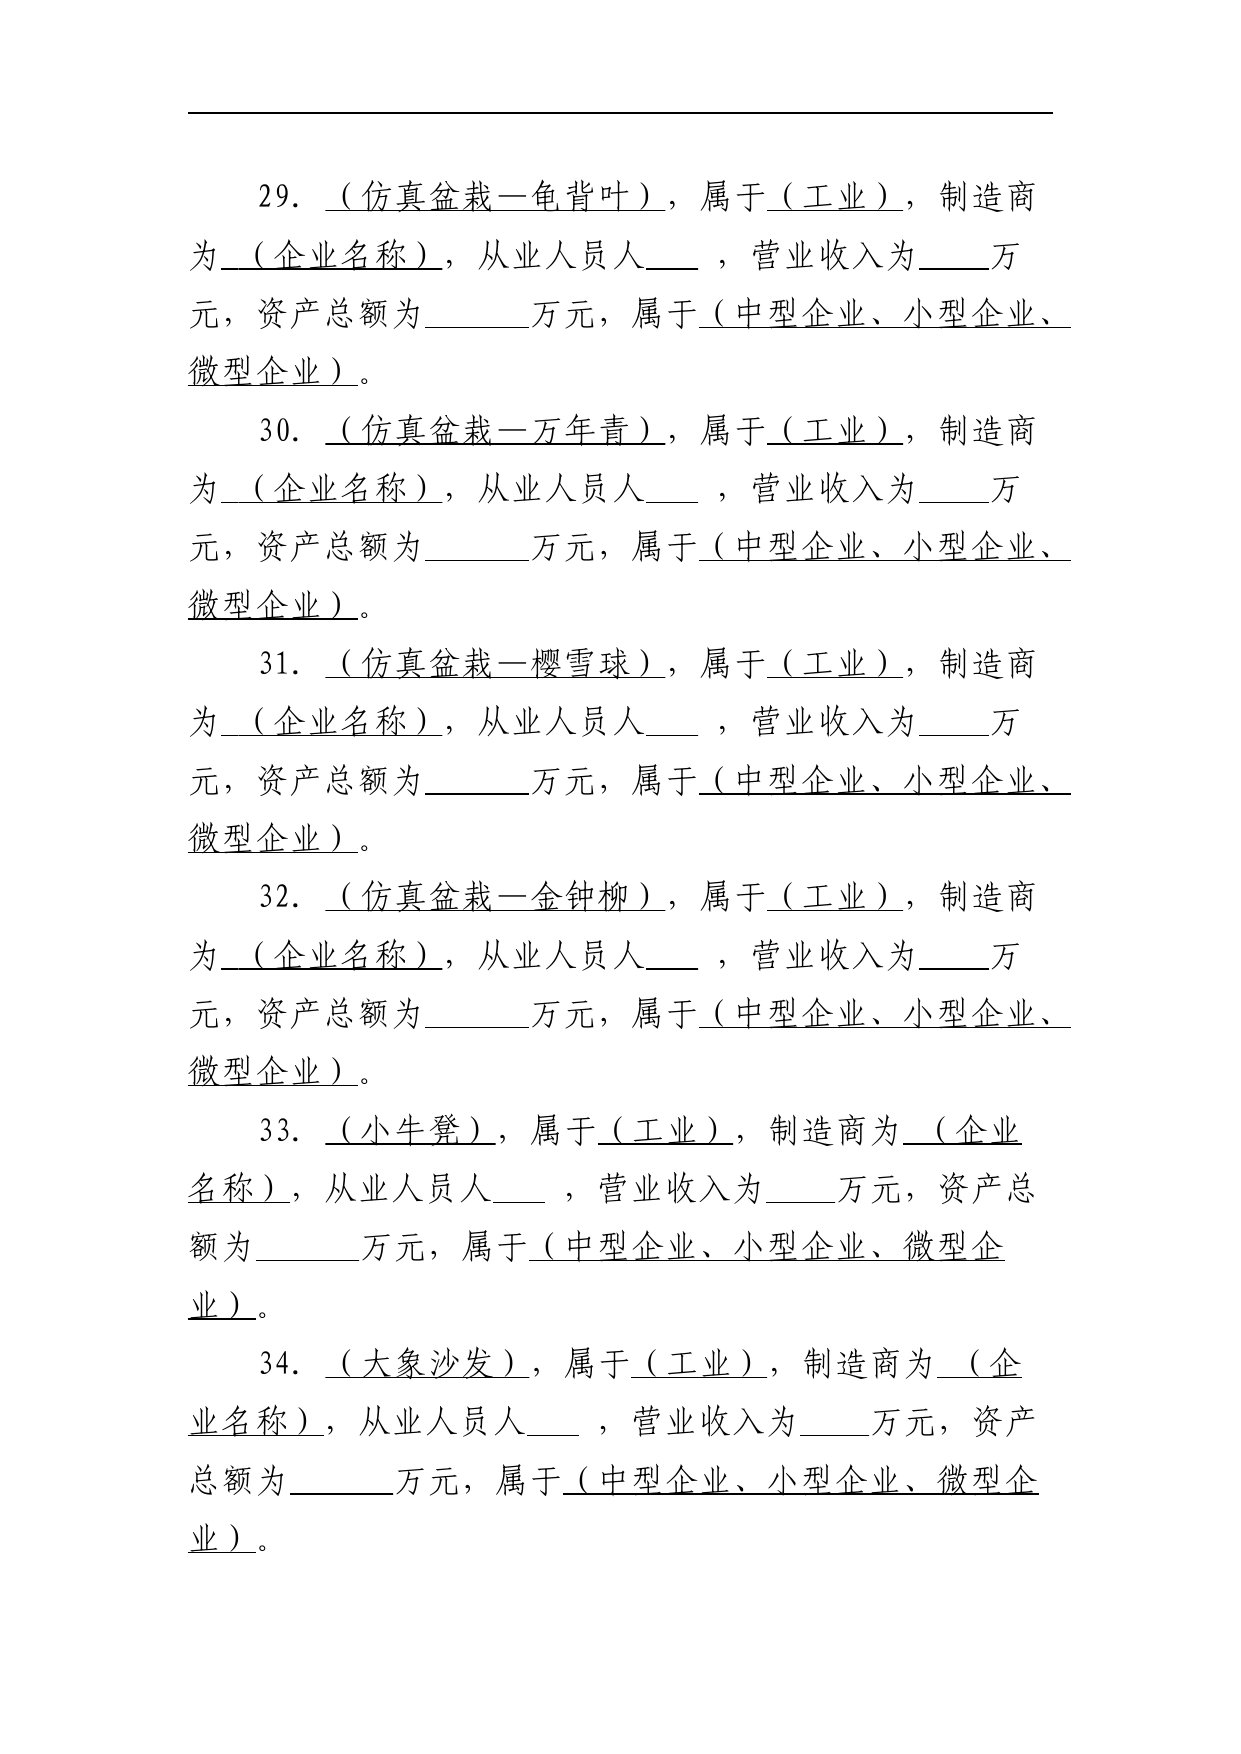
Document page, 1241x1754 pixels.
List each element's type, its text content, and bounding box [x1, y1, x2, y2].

list （大象沙发），属于（工业），制造商为 （企业名称），从业人员人 ，营业收入为 万元，资产总额为 万元，属于（中型企业、小型企业、微型企业）。 [187, 1329, 1053, 1562]
list （仿真盆栽—樱雪球），属于（工业），制造商为 （企业名称），从业人员人 ，营业收入为 万元，资产总额为 万元，属于（中型企业、小型企业、微型企业）。 [187, 629, 1053, 862]
list （小牛凳），属于（工业），制造商为 （企业名称），从业人员人 ，营业收入为 万元，资产总额为 万元，属于（中型企业、小型企业、微型企业）。 [187, 1095, 1053, 1329]
list （仿真盆栽—龟背叶），属于（工业），制造商为 （企业名称），从业人员人 ，营业收入为 万元，资产总额为 万元，属于（中型企业、小型企业、微型企业）。 [187, 162, 1053, 395]
list （仿真盆栽—金钟柳），属于（工业），制造商为 （企业名称），从业人员人 ，营业收入为 万元，资产总额为 万元，属于（中型企业、小型企业、微型企业）。 [187, 862, 1053, 1095]
list （仿真盆栽—万年青），属于（工业），制造商为 （企业名称），从业人员人 ，营业收入为 万元，资产总额为 万元，属于（中型企业、小型企业、微型企业）。 [187, 395, 1053, 629]
